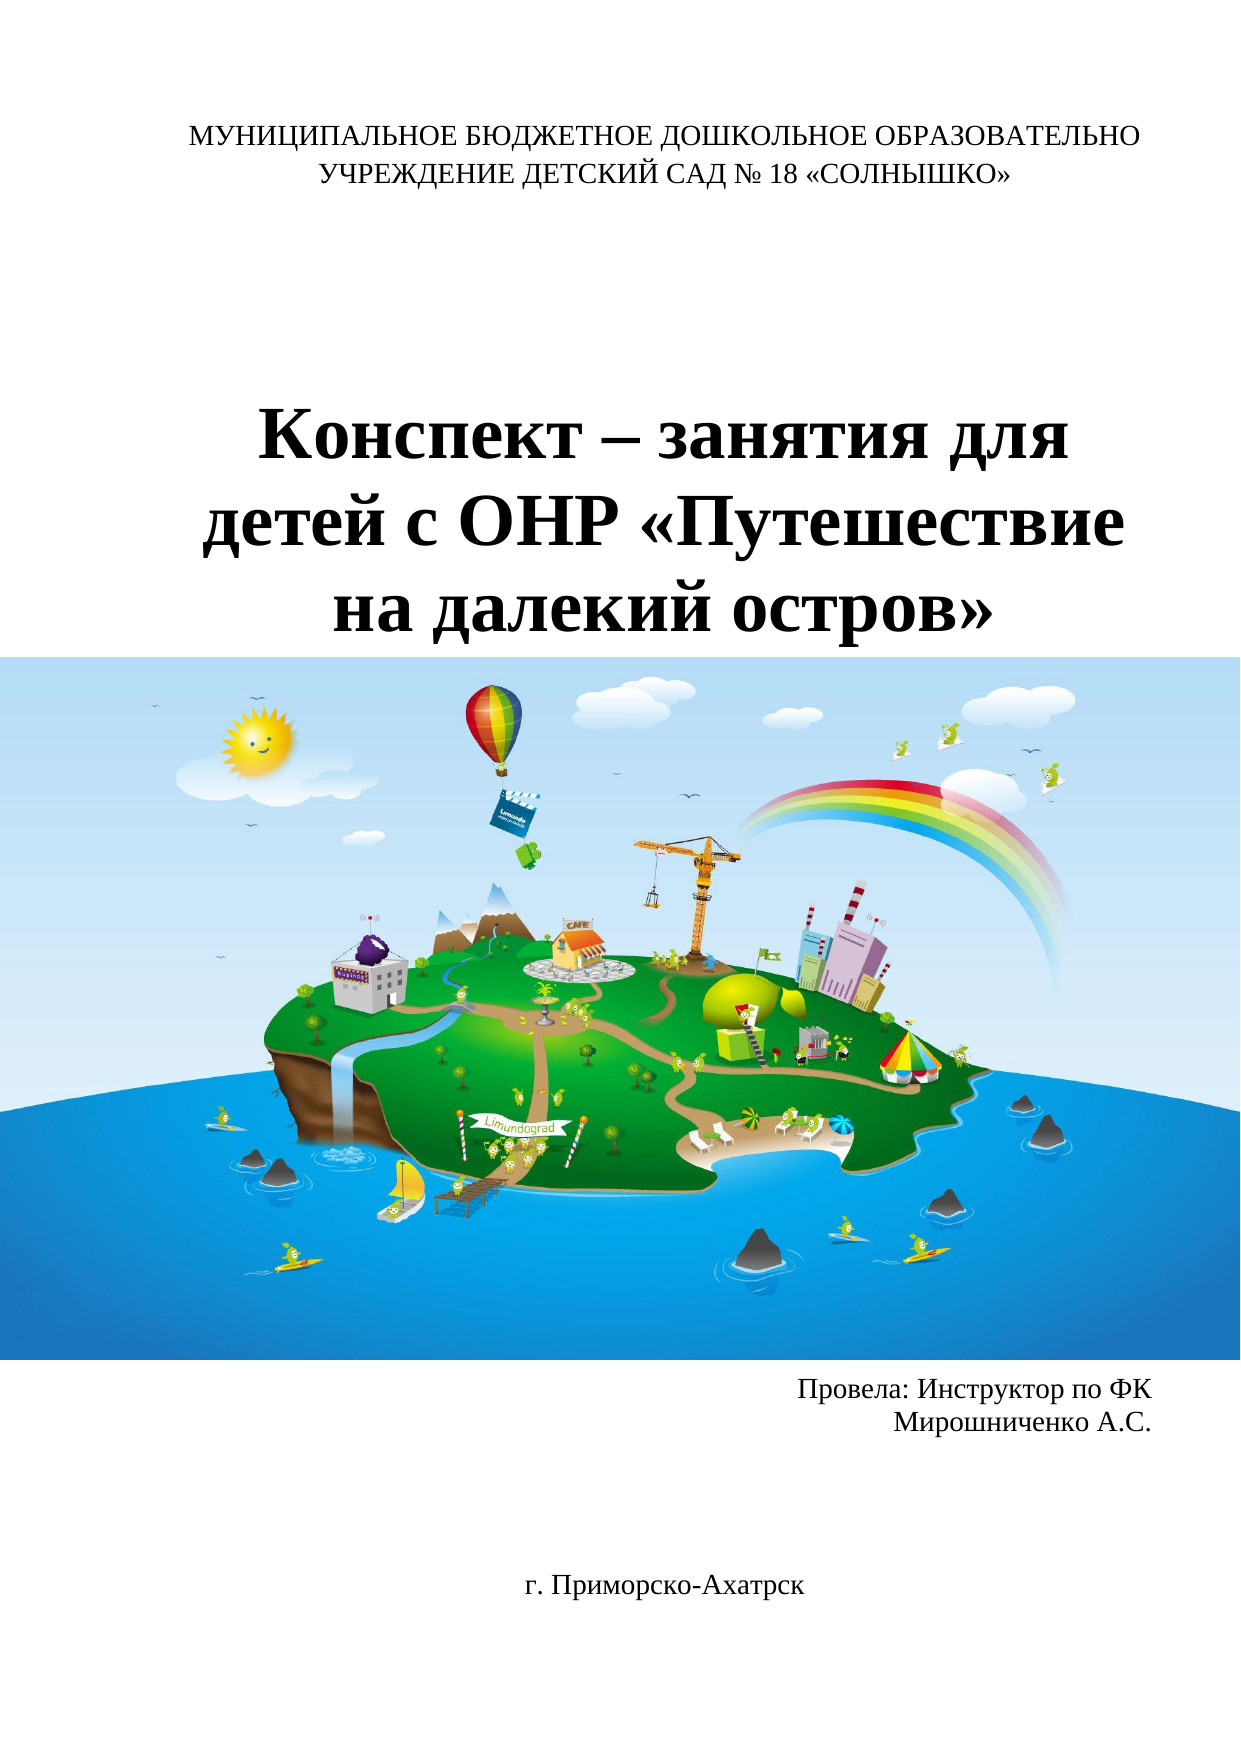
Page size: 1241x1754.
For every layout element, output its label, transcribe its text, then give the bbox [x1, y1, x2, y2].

text Мирошниченко А.С. [177, 1404, 1152, 1438]
text г. Приморско-Ахатрск [177, 1567, 1152, 1601]
picture [0, 657, 1241, 1360]
text МУНИЦИПАЛЬНОЕ БЮДЖЕТНОЕ ДОШКОЛЬНОЕ ОБРАЗОВАТЕЛЬНО УЧРЕЖДЕНИЕ ДЕТСКИЙ САД № 18 «СОЛНЫШКО» [177, 118, 1152, 190]
text Конспект – занятия для детей с ОНР «Путешествие на далекий остров» [177, 388, 1152, 647]
text Провела: Инструктор по ФК [177, 1371, 1152, 1404]
